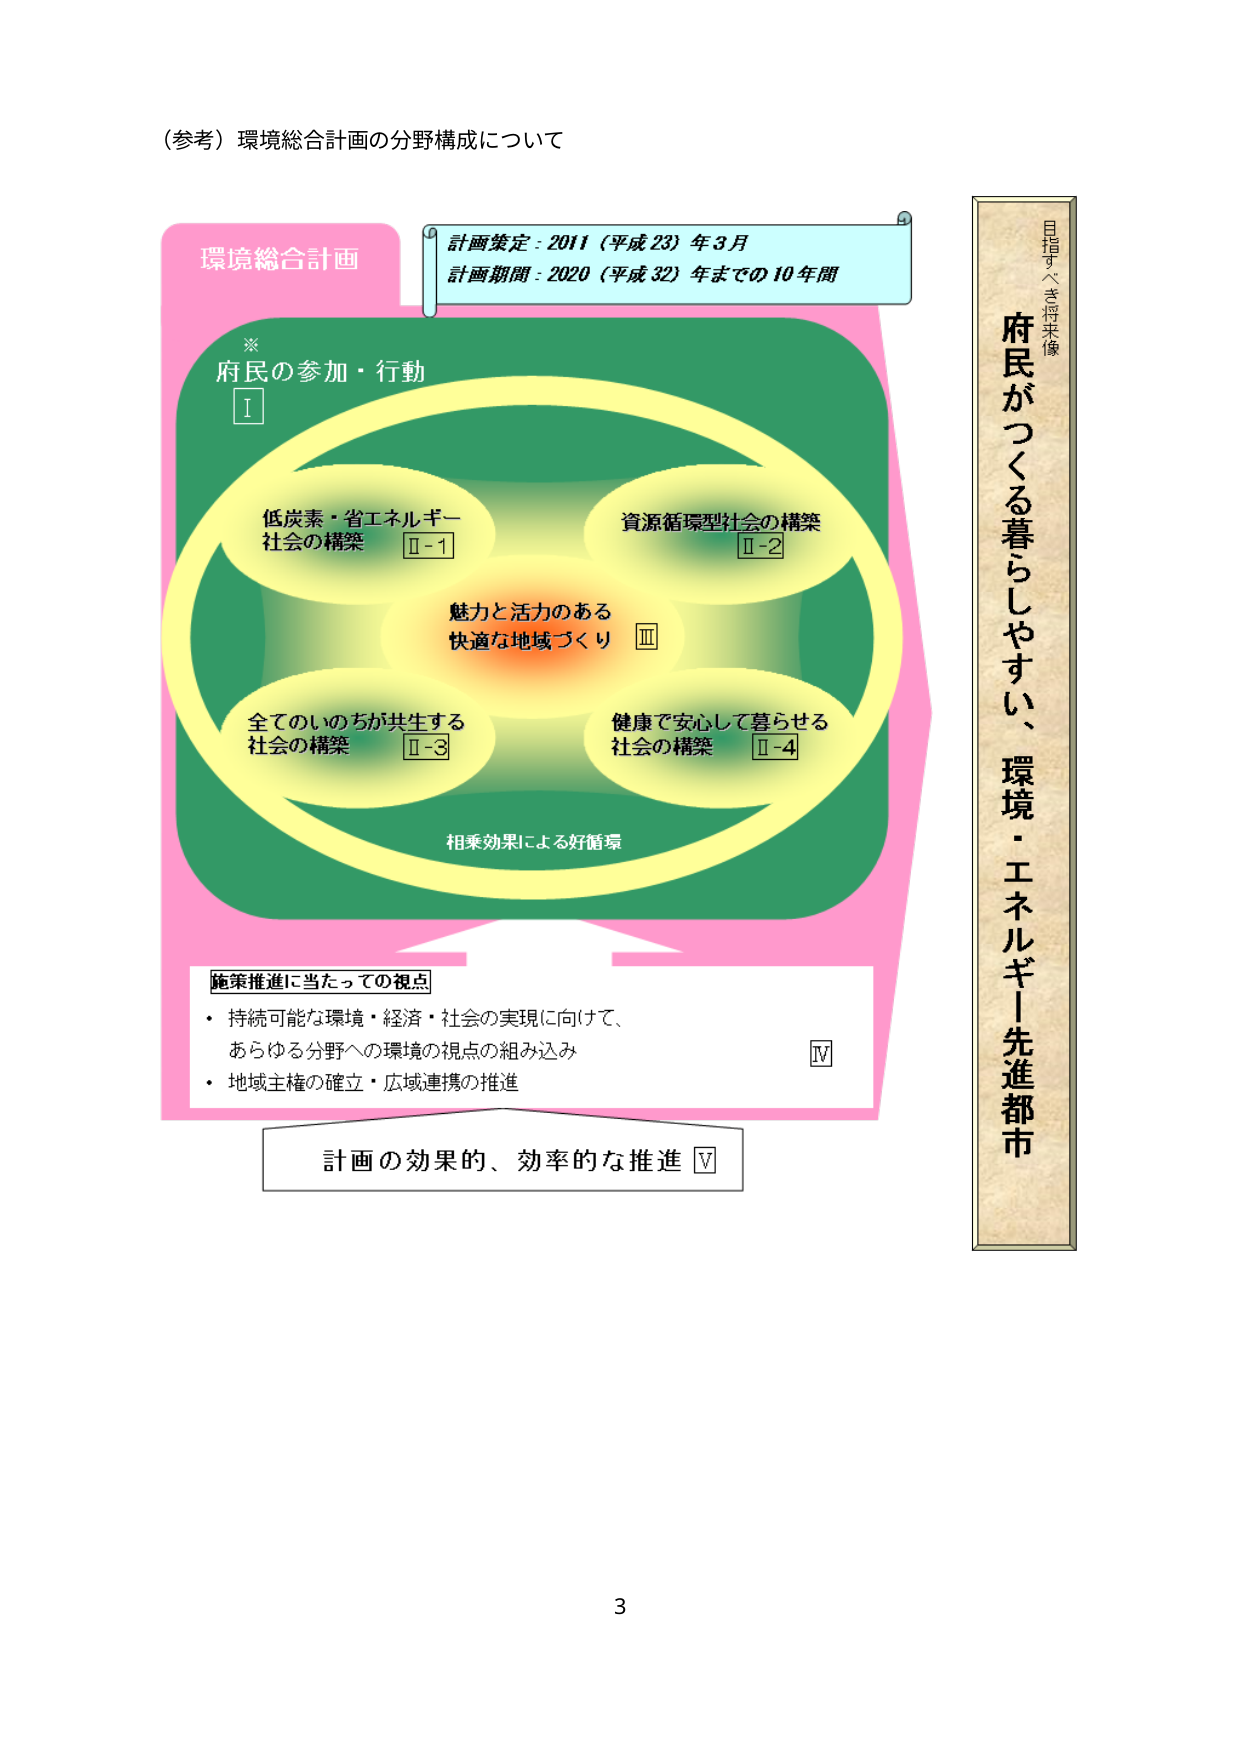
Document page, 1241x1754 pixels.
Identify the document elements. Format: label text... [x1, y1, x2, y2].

text （参考）環境総合計画の分野構成について [150, 121, 1090, 158]
picture [150, 211, 934, 1193]
picture [959, 195, 1078, 1252]
